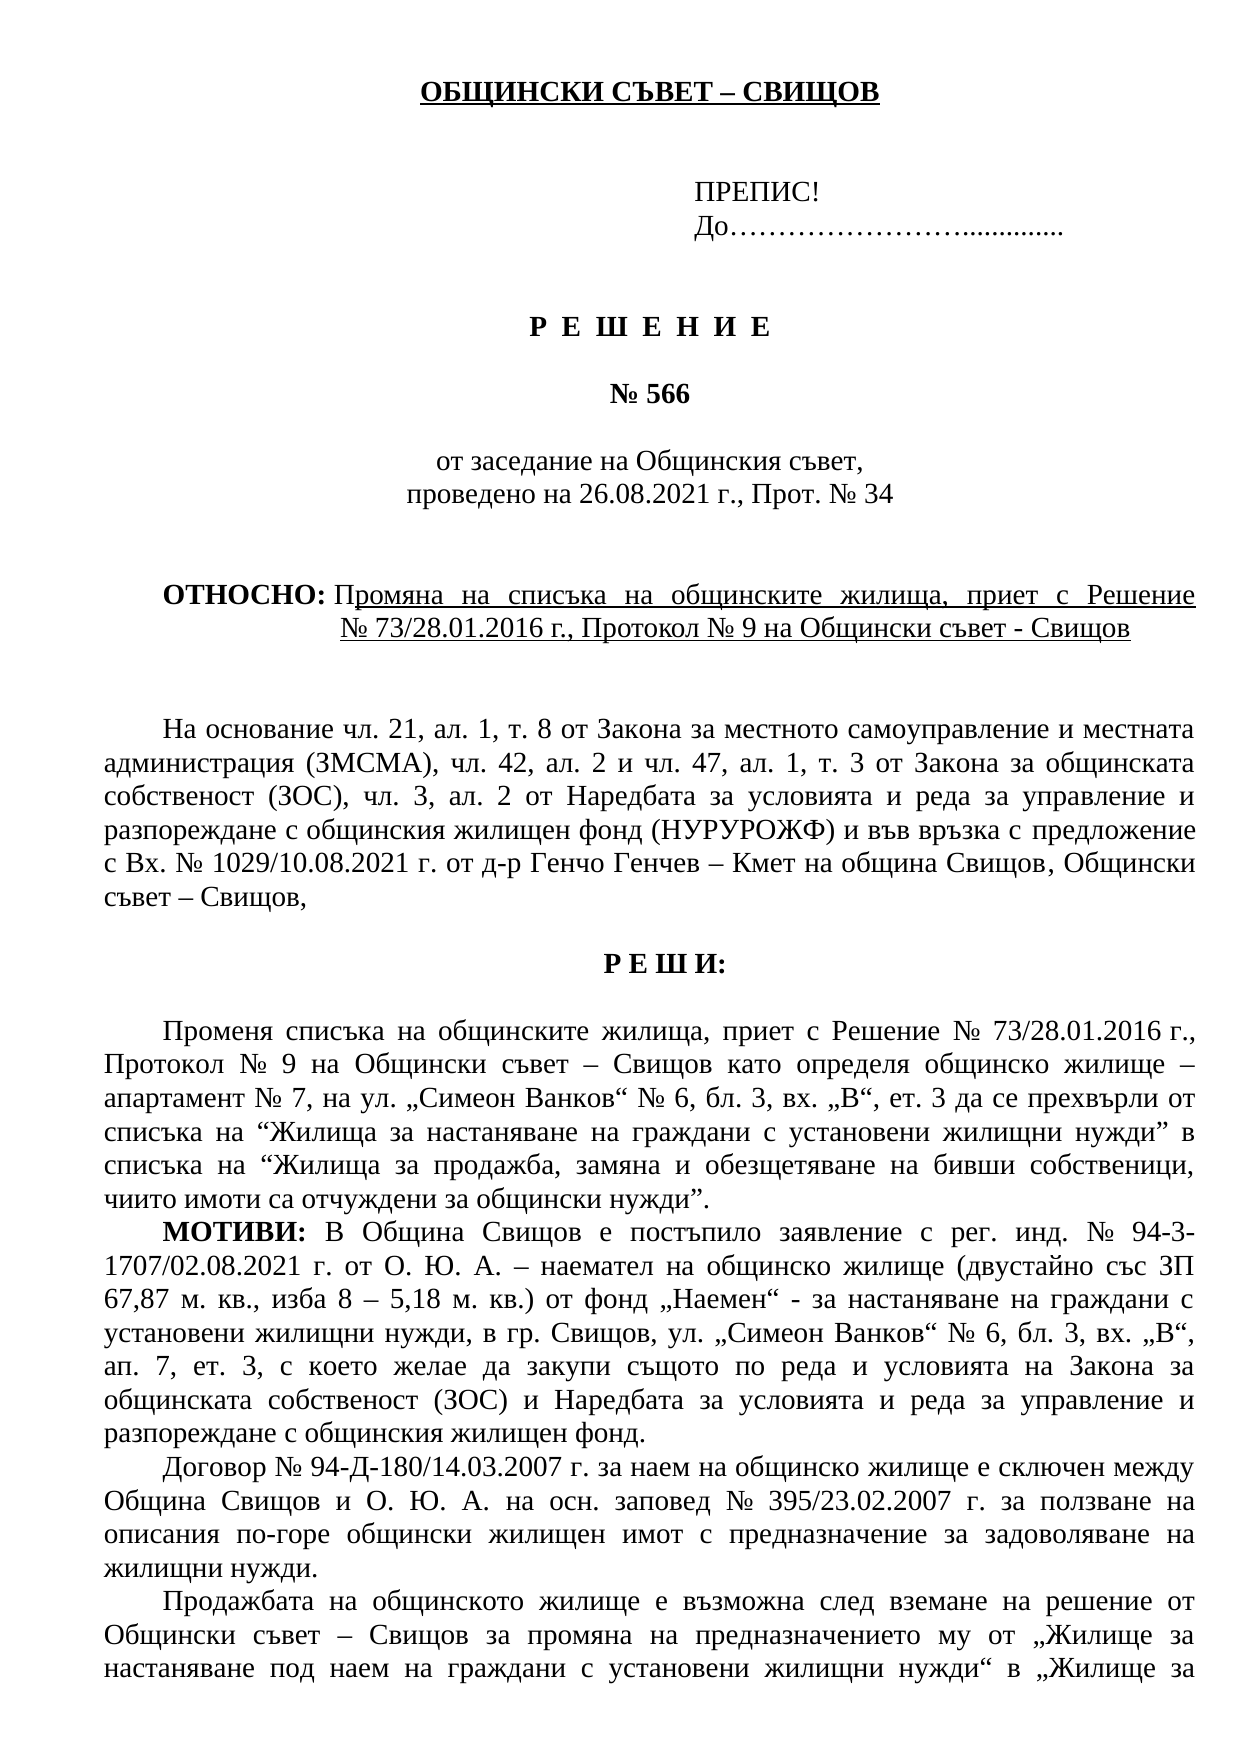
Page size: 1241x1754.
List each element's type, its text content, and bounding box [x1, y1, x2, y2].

text Р Е Ш И: [546, 946, 1196, 979]
text ПРЕПИС! [694, 174, 1196, 208]
text До…………………….............. [694, 208, 1196, 242]
text ОТНОСНО: Промяна на списъка на общинските жилища, приет с Решение № 73/28.01.2016 г., Протокол № 9 на Общински съвет - Свищов [162, 577, 1196, 644]
text Договор № 94-Д-180/14.03.2007 г. за наем на общинско жилище е сключен между Община Свищов и О. Ю. А. на осн. заповед № 395/23.02.2007 г. за ползване на описания по-горе общински жилищен имот с предназначение за задоволяване на жилищни нужди. [103, 1449, 1196, 1583]
text МОТИВИ: В Община Свищов е постъпило заявление с рег. инд. № 94-3-1707/02.08.2021 г. от О. Ю. А. – наемател на общинско жилище (двустайно със ЗП 67,87 м. кв., изба 8 – 5,18 м. кв.) от фонд „Наемен“ - за настаняване на граждани с установени жилищни нужди, в гр. Свищов, ул. „Симеон Ванков“ № 6, бл. 3, вх. „В“, ап. 7, ет. 3, с което желае да закупи същото по реда и условията на Закона за общинската собственост (ЗОС) и Наредбата за условията и реда за управление и разпореждане с общинския жилищен фонд. [103, 1214, 1196, 1449]
text ОБЩИНСКИ СЪВЕТ – СВИЩОВ [103, 74, 1196, 107]
text проведено на 26.08.2021 г., Прот. № 34 [103, 476, 1196, 510]
text № 566 [103, 376, 1196, 409]
text от заседание на Общинския съвет, [103, 443, 1196, 476]
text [103, 1583, 1196, 1684]
text На основание чл. 21, ал. 1, т. 8 от Закона за местното самоуправление и местната администрация (ЗМСМА), чл. 42, ал. 2 и чл. 47, ал. 1, т. 3 от Закона за общинската собственост (ЗОС), чл. 3, ал. 2 от Наредбата за условията и реда за управление и разпореждане с общинския жилищен фонд (НУРУРОЖФ) и във връзка с предложение с Вх. № 1029/10.08.2021 г. от д-р Генчо Генчев – Кмет на община Свищов, Общински съвет – Свищов, [103, 711, 1196, 912]
text Променя списъка на общинските жилища, приет с Решение № 73/28.01.2016 г., Протокол № 9 на Общински съвет – Свищов като определя общинско жилище – апартамент № 7, на ул. „Симеон Ванков“ № 6, бл. 3, вх. „В“, ет. 3 да се прехвърли от списъка на “Жилища за настаняване на граждани с установени жилищни нужди” в списъка на “Жилища за продажба, замяна и обезщетяване на бивши собственици, чиито имоти са отчуждени за общински нужди”. [103, 1013, 1196, 1214]
text Р Е Ш Е Н И Е [103, 309, 1196, 342]
